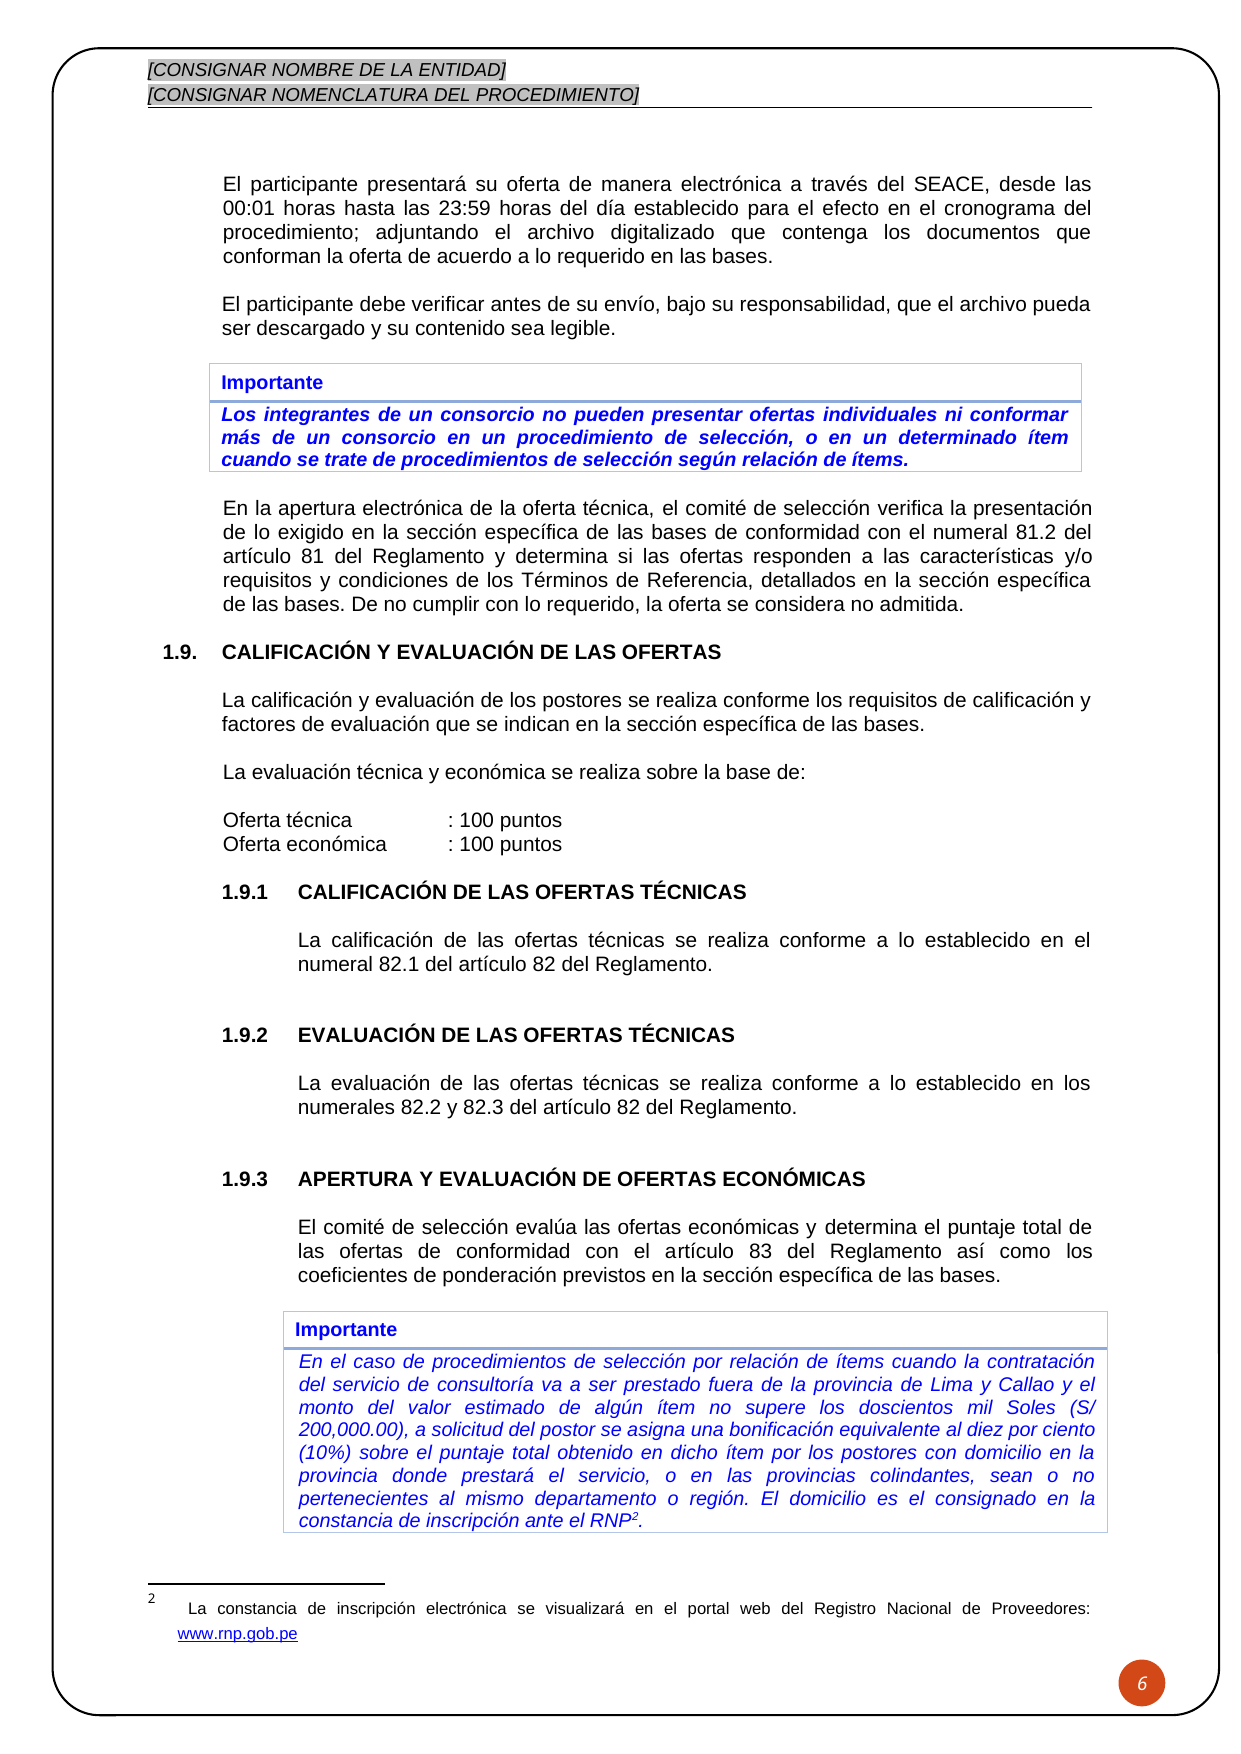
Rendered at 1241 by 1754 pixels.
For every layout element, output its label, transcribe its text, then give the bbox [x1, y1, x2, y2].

list CALIFICACIÓN Y EVALUACIÓN DE LAS OFERTAS [162, 640, 1092, 664]
list Oferta económica : 100 puntos [223, 832, 1092, 856]
table_cell Los integrantes de un consorcio no pueden presentar ofertas individuales ni conformar más de un consorcio en un procedimiento de selección, o en un determinado ítem cuando se trate de procedimientos de selección según relación de ítems. [210, 403, 1081, 471]
list La evaluación técnica y económica se realiza sobre la base de: [223, 760, 1092, 784]
text La calificación y evaluación de los postores se realiza conforme los requisitos de calificación y factores de evaluación que se indican en la sección específica de las bases. [222, 688, 1092, 736]
table_cell En el caso de procedimientos de selección por relación de ítems cuando la contratación del servicio de consultoría va a ser prestado fuera de la provincia de Lima y Callao y el monto del valor estimado de algún ítem no supere los doscientos mil Soles (S/ 200,000.00), a solicitud del postor se asigna una bonificación equivalente al diez por ciento (10%) sobre el puntaje total obtenido en dicho ítem por los postores con domicilio en la provincia donde prestará el servicio, o en las provincias colindantes, sean o no pertenecientes al mismo departamento o región. El domicilio es el consignado en la constancia de inscripción ante el RNP. [284, 1350, 1107, 1532]
table_header Importante [210, 364, 1081, 400]
list Oferta técnica : 100 puntos [223, 808, 1092, 832]
text La evaluación de las ofertas técnicas se realiza conforme a lo establecido en los numerales 82.2 y 82.3 del artículo 82 del Reglamento. [298, 1071, 1092, 1119]
text El comité de selección evalúa las ofertas económicas y determina el puntaje total de las ofertas de conformidad con el artículo 83 del Reglamento así como los coeficientes de ponderación previstos en la sección específica de las bases. [298, 1215, 1092, 1287]
list EVALUACIÓN DE LAS OFERTAS TÉCNICAS [222, 1023, 1092, 1047]
text En la apertura electrónica de la oferta técnica, el comité de selección verifica la presentación de lo exigido en la sección específica de las bases de conformidad con el numeral 81.2 del artículo 81 del Reglamento y determina si las ofertas responden a las características y/o requisitos y condiciones de los Términos de Referencia, detallados en la sección específica de las bases. De no cumplir con lo requerido, la oferta se considera no admitida. [223, 496, 1092, 616]
text La calificación de las ofertas técnicas se realiza conforme a lo establecido en el numeral 82.1 del artículo 82 del Reglamento. [298, 927, 1092, 975]
list El participante presentará su oferta de manera electrónica a través del SEACE, desde las 00:01 horas hasta las 23:59 horas del día establecido para el efecto en el cronograma del procedimiento; adjuntando el archivo digitalizado que contenga los documentos que conforman la oferta de acuerdo a lo requerido en las bases. [223, 172, 1092, 267]
table_header Importante [284, 1312, 1107, 1347]
list CALIFICACIÓN DE LAS OFERTAS TÉCNICAS [222, 879, 1092, 903]
list APERTURA Y EVALUACIÓN DE OFERTAS ECONÓMICAS [222, 1167, 1092, 1191]
text El participante debe verificar antes de su envío, bajo su responsabilidad, que el archivo pueda ser descargado y su contenido sea legible. [222, 291, 1092, 339]
